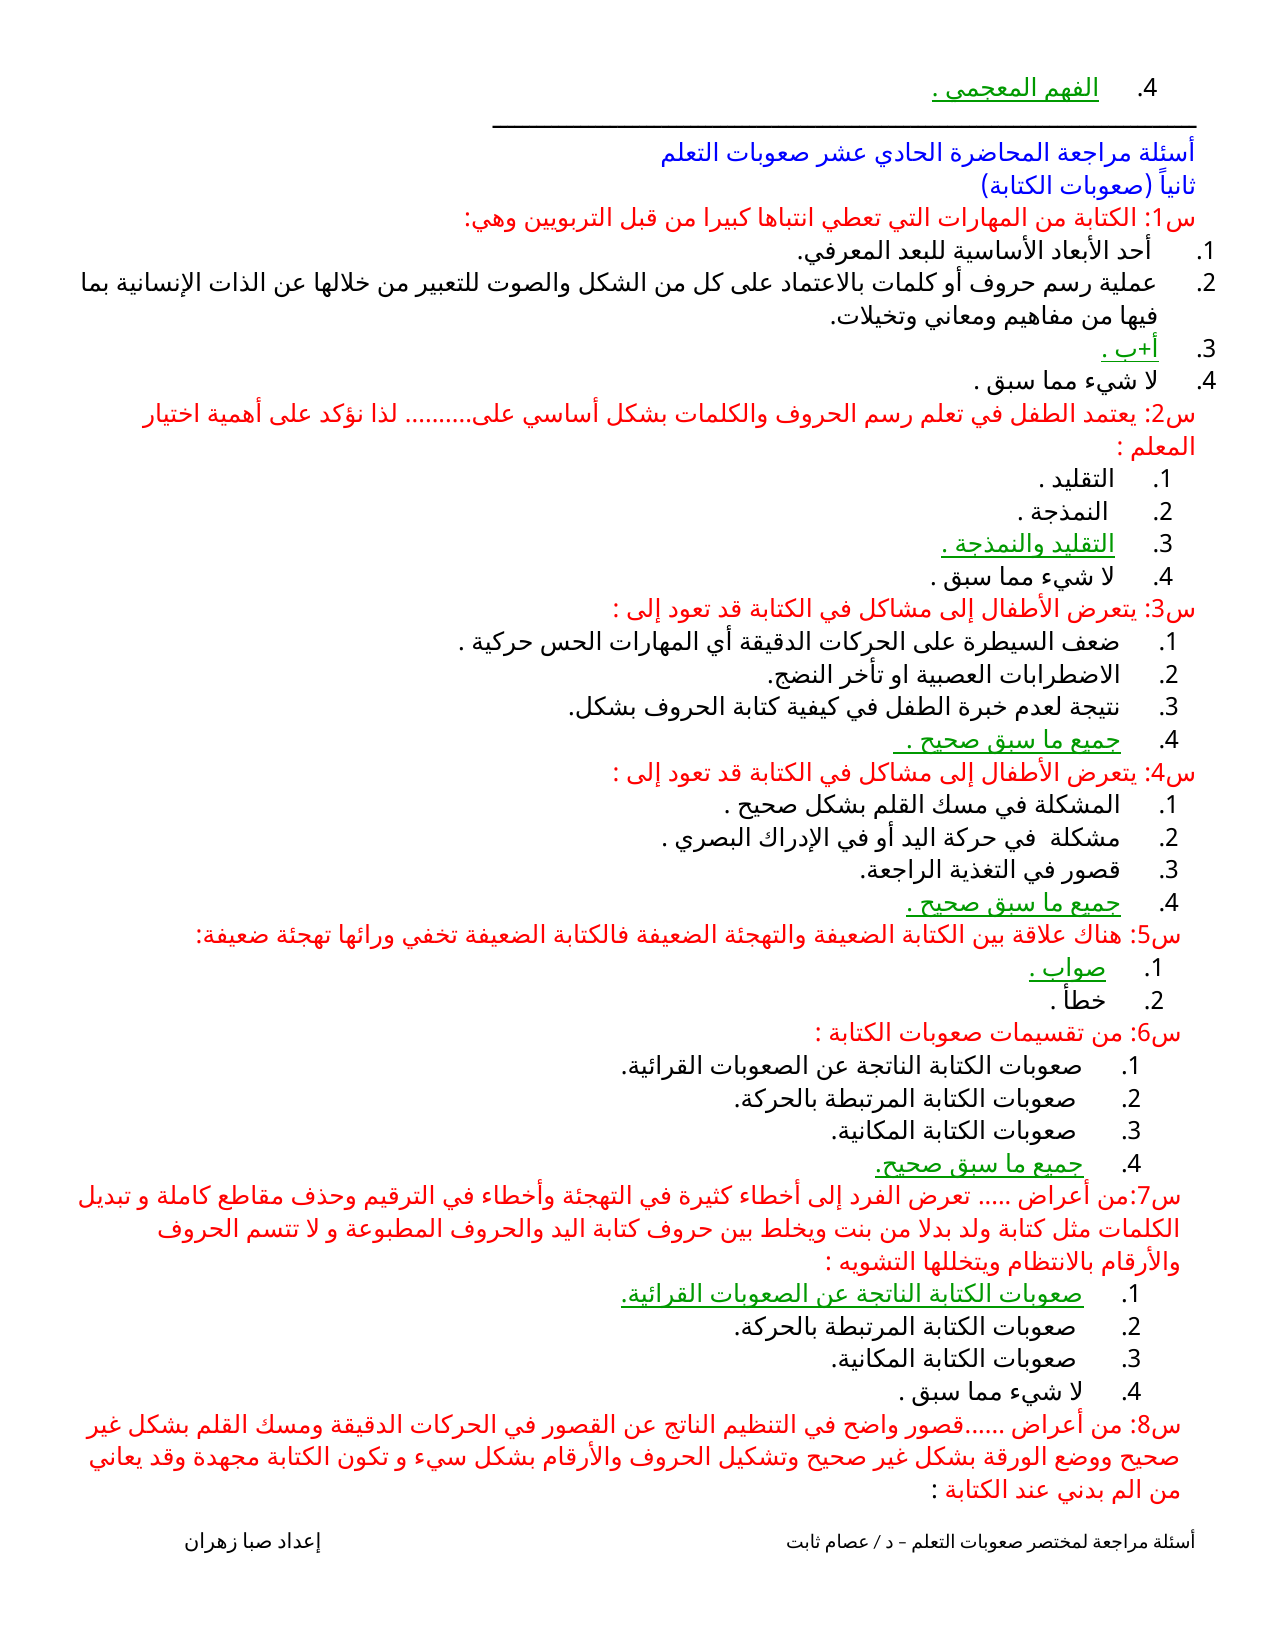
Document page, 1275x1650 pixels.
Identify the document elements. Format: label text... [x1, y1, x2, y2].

list جميع ما سبق صحيح . [74, 889, 1158, 922]
list النمذجة . [74, 498, 1152, 530]
list خطأ . [74, 987, 1144, 1019]
list أ+ب . [74, 335, 1196, 367]
list صعوبات الكتابة الناتجة عن الصعوبات القرائية. [74, 1280, 1121, 1313]
text ــــــــــــــــــــــــــــــــــــــــــــــــــــــــــــــــــــــــــــــــــــــــــــــــ [74, 106, 1196, 139]
text س7:من أعراض ..... تعرض الفرد إلى أخطاء كثيرة في التهجئة وأخطاء في الترقيم وحذف مقاطع كاملة و تبديل الكلمات مثل كتابة ولد بدلا من بنت ويخلط بين حروف كتابة اليد والحروف المطبوعة و لا تتسم الحروف والأرقام بالانتظام ويتخللها التشويه : [74, 1182, 1181, 1280]
text س1: الكتابة من المهارات التي تعطي انتباها كبيرا من قبل التربويين وهي: [74, 204, 1196, 237]
list لا شيء مما سبق . [74, 1378, 1121, 1411]
text س5: هناك علاقة بين الكتابة الضعيفة والتهجئة الضعيفة فالكتابة الضعيفة تخفي ورائها تهجئة ضعيفة: [74, 922, 1181, 954]
text س8: من أعراض ......قصور واضح في التنظيم الناتج عن القصور في الحركات الدقيقة ومسك القلم بشكل غير صحيح ووضع الورقة بشكل غير صحيح وتشكيل الحروف والأرقام بشكل سيء و تكون الكتابة مجهدة وقد يعاني من الم بدني عند الكتابة : [74, 1411, 1181, 1508]
list التقليد . [74, 465, 1152, 498]
list عملية رسم حروف أو كلمات بالاعتماد على كل من الشكل والصوت للتعبير من خلالها عن الذات الإنسانية بما فيها من مفاهيم ومعاني وتخيلات. [74, 269, 1196, 335]
list التقليد والنمذجة . [74, 530, 1152, 563]
list نتيجة لعدم خبرة الطفل في كيفية كتابة الحروف بشكل. [74, 693, 1158, 726]
list مشكلة في حركة اليد أو في الإدراك البصري . [74, 824, 1158, 856]
list صعوبات الكتابة المكانية. [74, 1345, 1121, 1378]
list صعوبات الكتابة الناتجة عن الصعوبات القرائية. [74, 1052, 1121, 1084]
list صواب . [74, 954, 1144, 987]
list جميع ما سبق صحيح . [74, 726, 1158, 758]
text س3: يتعرض الأطفال إلى مشاكل في الكتابة قد تعود إلى : [74, 596, 1196, 628]
text س4: يتعرض الأطفال إلى مشاكل في الكتابة قد تعود إلى : [74, 758, 1196, 791]
list لا شيء مما سبق . [74, 367, 1196, 400]
list صعوبات الكتابة المكانية. [74, 1117, 1121, 1150]
text أسئلة مراجعة المحاضرة الحادي عشر صعوبات التعلم [74, 139, 1196, 172]
list قصور في التغذية الراجعة. [74, 856, 1158, 889]
list الاضطرابات العصبية او تأخر النضج. [74, 661, 1158, 693]
list ضعف السيطرة على الحركات الدقيقة أي المهارات الحس حركية . [74, 628, 1158, 661]
list الفهم المعجمي . [74, 74, 1137, 106]
list جميع ما سبق صحيح. [74, 1150, 1121, 1182]
text س2: يعتمد الطفل في تعلم رسم الحروف والكلمات بشكل أساسي على.......... لذا نؤكد على أهمية اختيار المعلم : [74, 400, 1196, 465]
list صعوبات الكتابة المرتبطة بالحركة. [74, 1084, 1121, 1117]
list صعوبات الكتابة المرتبطة بالحركة. [74, 1313, 1121, 1345]
list المشكلة في مسك القلم بشكل صحيح . [74, 791, 1158, 824]
list لا شيء مما سبق . [74, 563, 1152, 596]
list أحد الأبعاد الأساسية للبعد المعرفي. [74, 237, 1196, 269]
text ثانياً (صعوبات الكتابة) [74, 172, 1196, 204]
text س6: من تقسيمات صعوبات الكتابة : [74, 1019, 1181, 1052]
